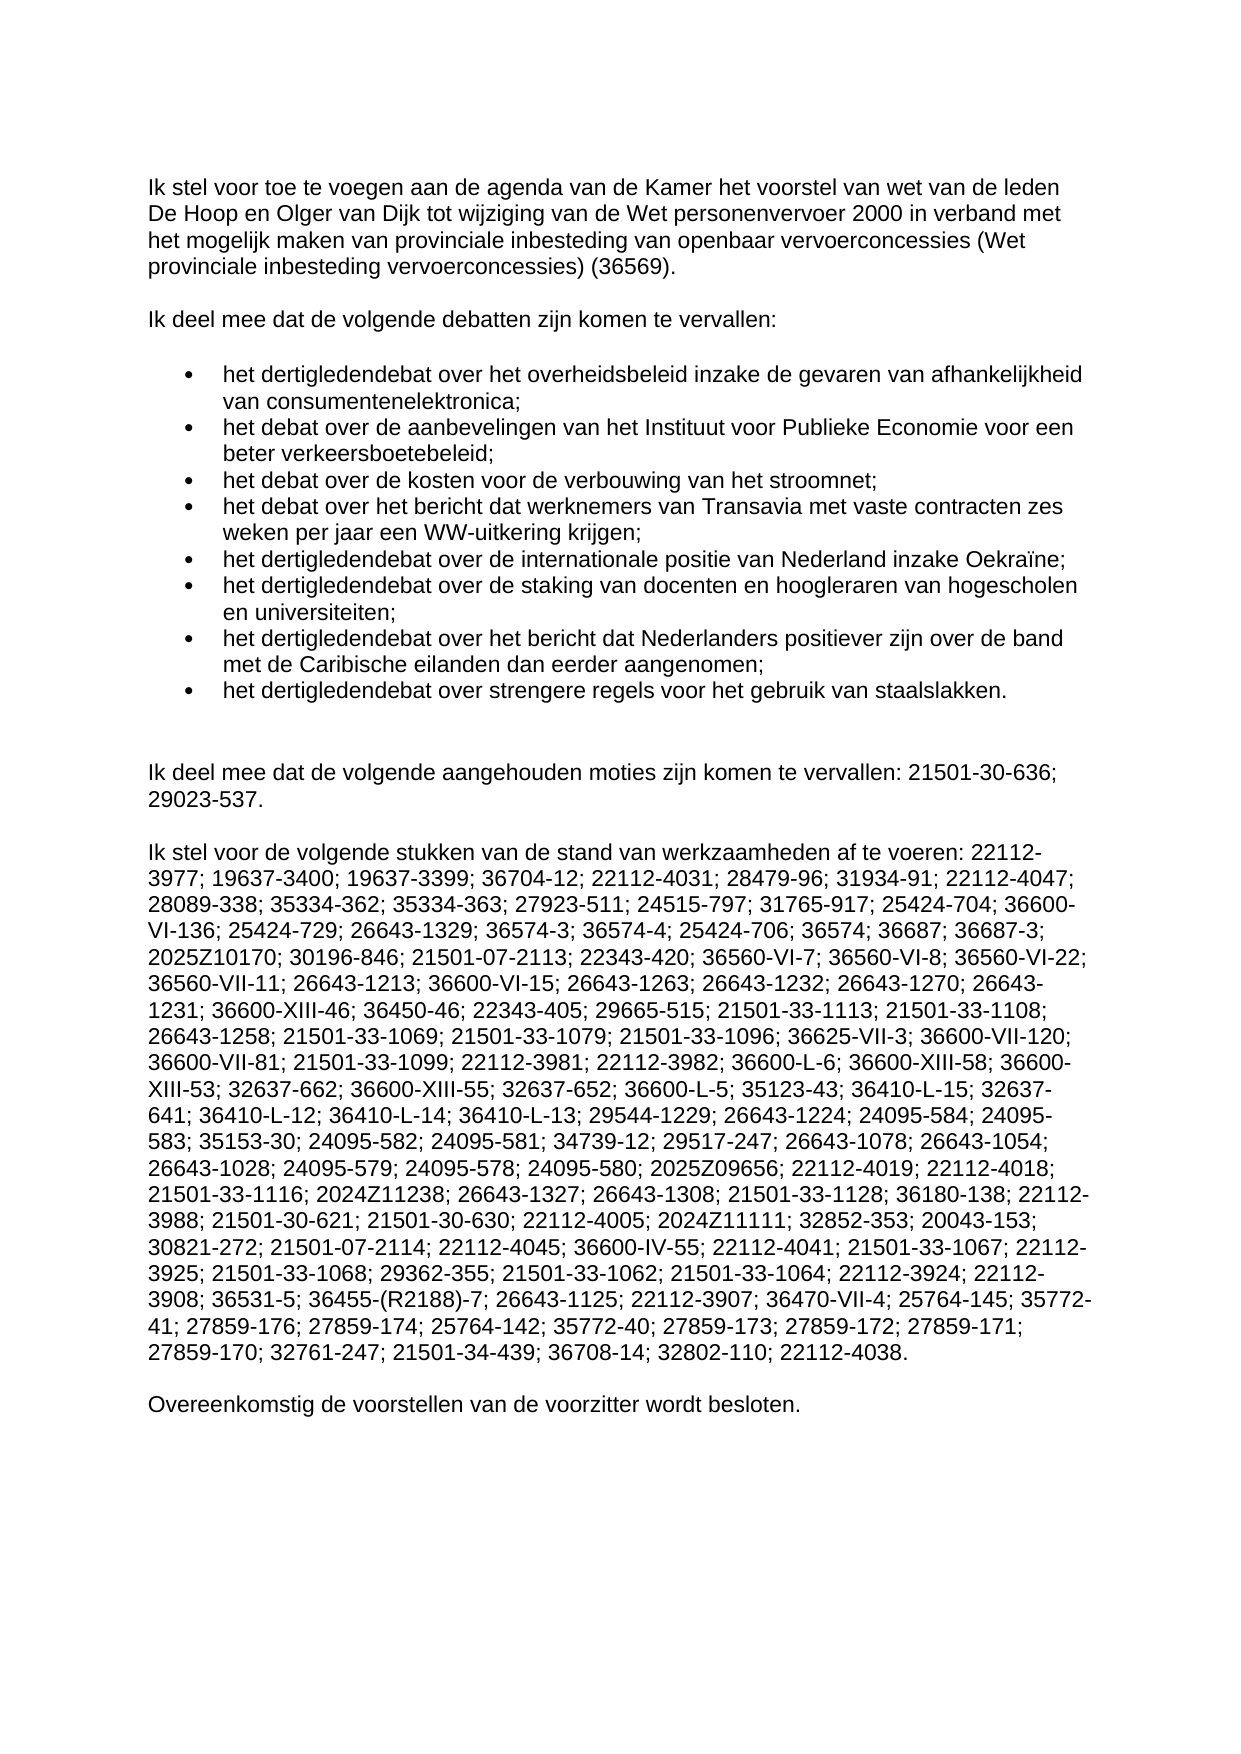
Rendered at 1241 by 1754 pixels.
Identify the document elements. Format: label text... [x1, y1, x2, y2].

list het dertigledendebat over het overheidsbeleid inzake de gevaren van afhankelijkheid van consumentenelektronica; [185, 361, 1093, 414]
list het debat over de kosten voor de verbouwing van het stroomnet; [185, 467, 1093, 493]
text Ik deel mee dat de volgende aangehouden moties zijn komen te vervallen: 21501-30-636; 29023-537. Ik stel voor de volgende stukken van de stand van werkzaamheden af te voeren: 22112-3977; 19637-3400; 19637-3399; 36704-12; 22112-4031; 28479-96; 31934-91; 22112-4047; 28089-338; 35334-362; 35334-363; 27923-511; 24515-797; 31765-917; 25424-704; 36600-VI-136; 25424-729; 26643-1329; 36574-3; 36574-4; 25424-706; 36574; 36687; 36687-3; 2025Z10170; 30196-846; 21501-07-2113; 22343-420; 36560-VI-7; 36560-VI-8; 36560-VI-22; 36560-VII-11; 26643-1213; 36600-VI-15; 26643-1263; 26643-1232; 26643-1270; 26643-1231; 36600-XIII-46; 36450-46; 22343-405; 29665-515; 21501-33-1113; 21501-33-1108; 26643-1258; 21501-33-1069; 21501-33-1079; 21501-33-1096; 36625-VII-3; 36600-VII-120; 36600-VII-81; 21501-33-1099; 22112-3981; 22112-3982; 36600-L-6; 36600-XIII-58; 36600-XIII-53; 32637-662; 36600-XIII-55; 32637-652; 36600-L-5; 35123-43; 36410-L-15; 32637-641; 36410-L-12; 36410-L-14; 36410-L-13; 29544-1229; 26643-1224; 24095-584; 24095-583; 35153-30; 24095-582; 24095-581; 34739-12; 29517-247; 26643-1078; 26643-1054; 26643-1028; 24095-579; 24095-578; 24095-580; 2025Z09656; 22112-4019; 22112-4018; 21501-33-1116; 2024Z11238; 26643-1327; 26643-1308; 21501-33-1128; 36180-138; 22112-3988; 21501-30-621; 21501-30-630; 22112-4005; 2024Z11111; 32852-353; 20043-153; 30821-272; 21501-07-2114; 22112-4045; 36600-IV-55; 22112-4041; 21501-33-1067; 22112-3925; 21501-33-1068; 29362-355; 21501-33-1062; 21501-33-1064; 22112-3924; 22112-3908; 36531-5; 36455-(R2188)-7; 26643-1125; 22112-3907; 36470-VII-4; 25764-145; 35772-41; 27859-176; 27859-174; 25764-142; 35772-40; 27859-173; 27859-172; 27859-171; 27859-170; 32761-247; 21501-34-439; 36708-14; 32802-110; 22112-4038. [148, 733, 1093, 1366]
list het debat over het bericht dat werknemers van Transavia met vaste contracten zes weken per jaar een WW-uitkering krijgen; [185, 493, 1093, 546]
list het dertigledendebat over het bericht dat Nederlanders positiever zijn over de band met de Caribische eilanden dan eerder aangenomen; [185, 625, 1093, 677]
list het dertigledendebat over de internationale positie van Nederland inzake Oekraïne; [185, 546, 1093, 572]
list het dertigledendebat over de staking van docenten en hoogleraren van hogescholen en universiteiten; [185, 572, 1093, 625]
text Ik stel voor toe te voegen aan de agenda van de Kamer het voorstel van wet van de leden De Hoop en Olger van Dijk tot wijziging van de Wet personenvervoer 2000 in verband met het mogelijk maken van provinciale inbesteding van openbaar vervoerconcessies (Wet provinciale inbesteding vervoerconcessies) (36569). Ik deel mee dat de volgende debatten zijn komen te vervallen: [148, 148, 1093, 332]
list het dertigledendebat over strengere regels voor het gebruik van staalslakken. [185, 677, 1093, 704]
text Overeenkomstig de voorstellen van de voorzitter wordt besloten. [148, 1391, 1093, 1417]
list het debat over de aanbevelingen van het Instituut voor Publieke Economie voor een beter verkeersboetebeleid; [185, 414, 1093, 467]
